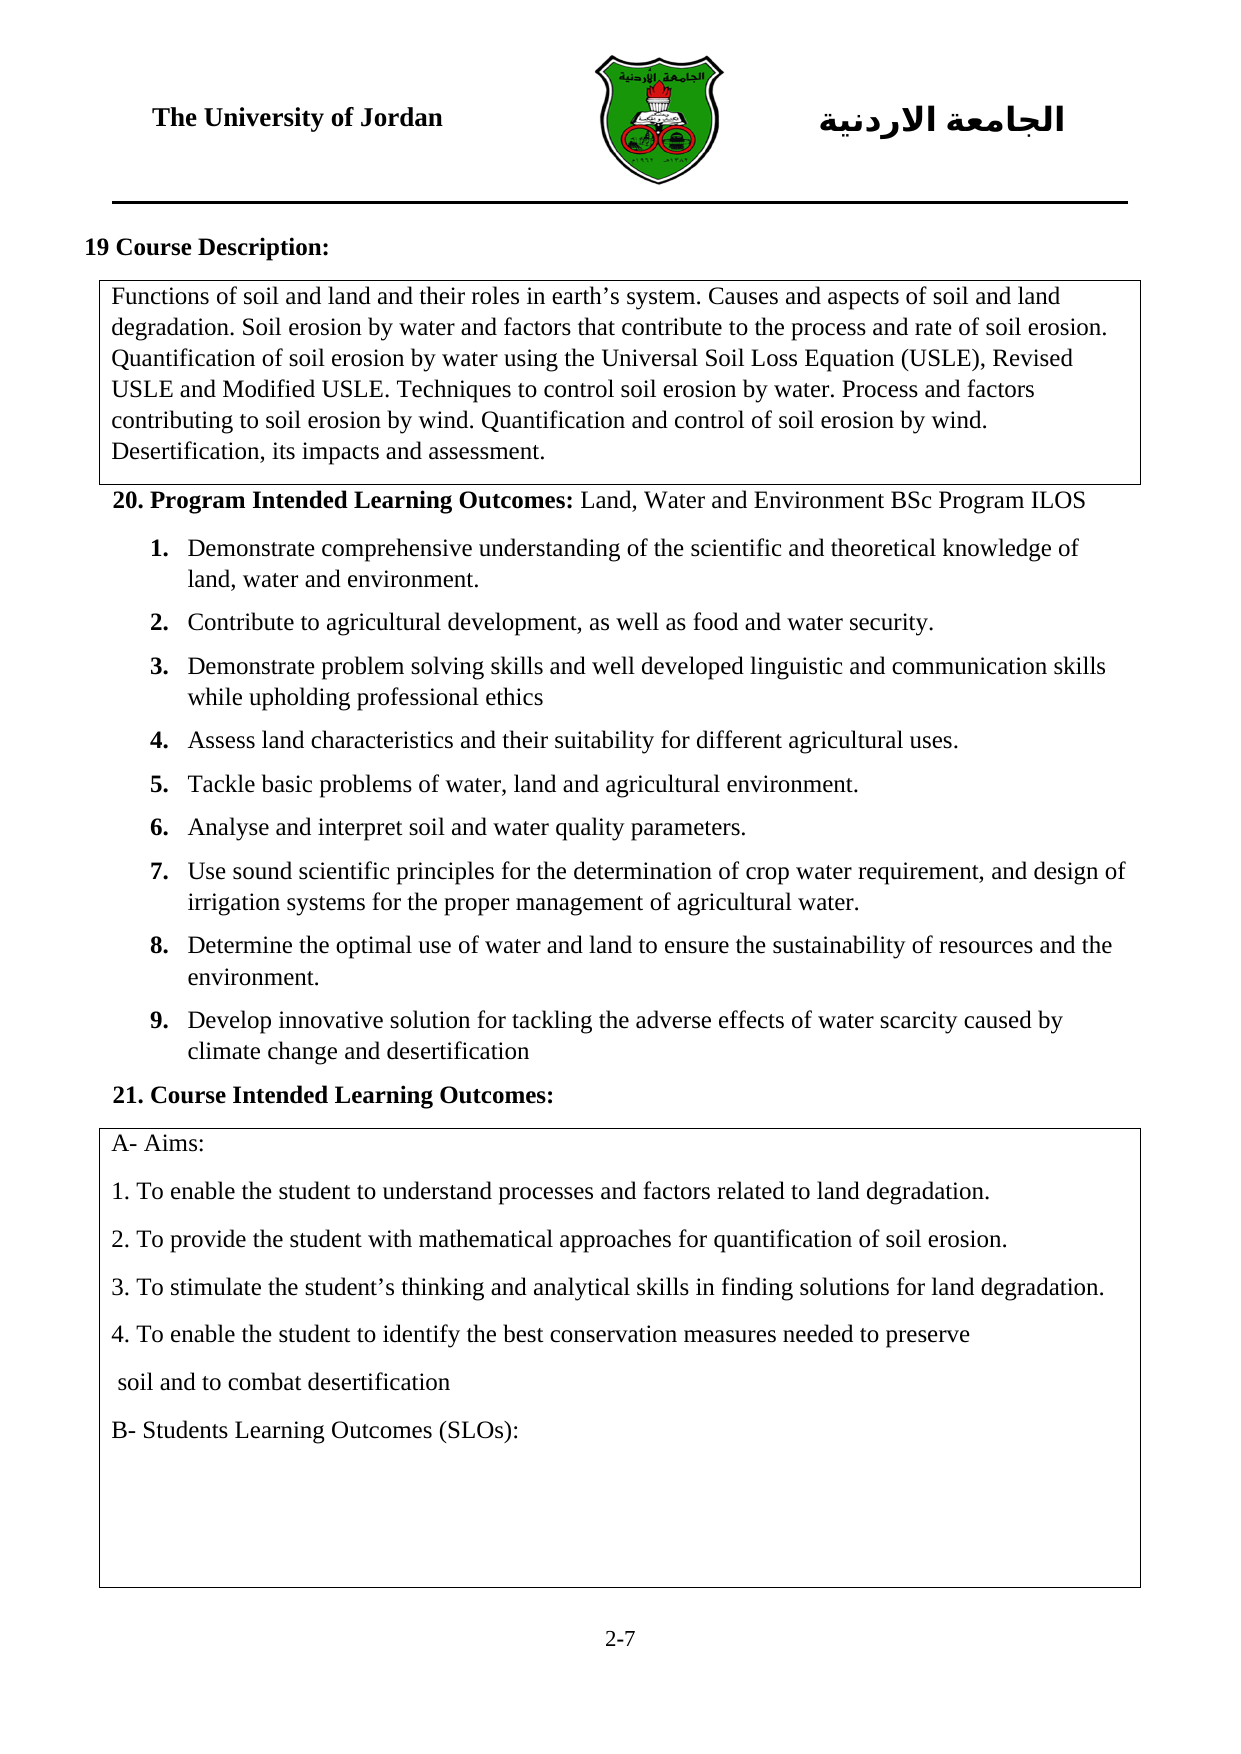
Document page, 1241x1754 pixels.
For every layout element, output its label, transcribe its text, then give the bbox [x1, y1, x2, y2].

list Develop​ innovative solution for tackling the adverse effects of water scarcity caused by climate change and desertification​ [150, 1005, 1128, 1065]
list Determine the optimal use of water and land to ensure the sustainability of resources and the environment. [150, 931, 1128, 990]
picture [582, 42, 732, 190]
list Assess land characteristics and their suitability for different agricultural uses. [150, 725, 1128, 754]
list Demonstrate problem solving skills and well developed linguistic and communication skills while upholding professional ethics [150, 651, 1128, 711]
list Use sound scientific principles for the determination of crop water requirement, and design of irrigation systems for the proper management of agricultural water. [150, 856, 1128, 916]
text 20. Program Intended Learning Outcomes: Land, Water and Environment BSc Program ILOS [112, 485, 1128, 514]
list Contribute to agricultural development, as well as food and water security. [150, 607, 1128, 636]
text 19 Course Description: [84, 232, 1128, 261]
list Demonstrate comprehensive understanding of the scientific and theoretical knowledge of land, water and environment. [150, 533, 1128, 592]
table_header Functions of soil and land and their roles in earth’s system. Causes and aspects of soil and land degradation. Soil erosion by water and factors that contribute to the process and rate of soil erosion. Quantification of soil erosion by water using the Universal Soil Loss Equation (USLE), Revised USLE and Modified USLE. Techniques to control soil erosion by water. Process and factors contributing to soil erosion by wind. Quantification and control of soil erosion by wind. Desertification, its impacts and assessment. [100, 281, 1140, 484]
list Tackle basic problems of water, land and agricultural environment. [150, 769, 1128, 798]
list Analyse and interpret soil and water quality parameters. [150, 812, 1128, 841]
text 21. Course Intended Learning Outcomes: [112, 1080, 1128, 1108]
